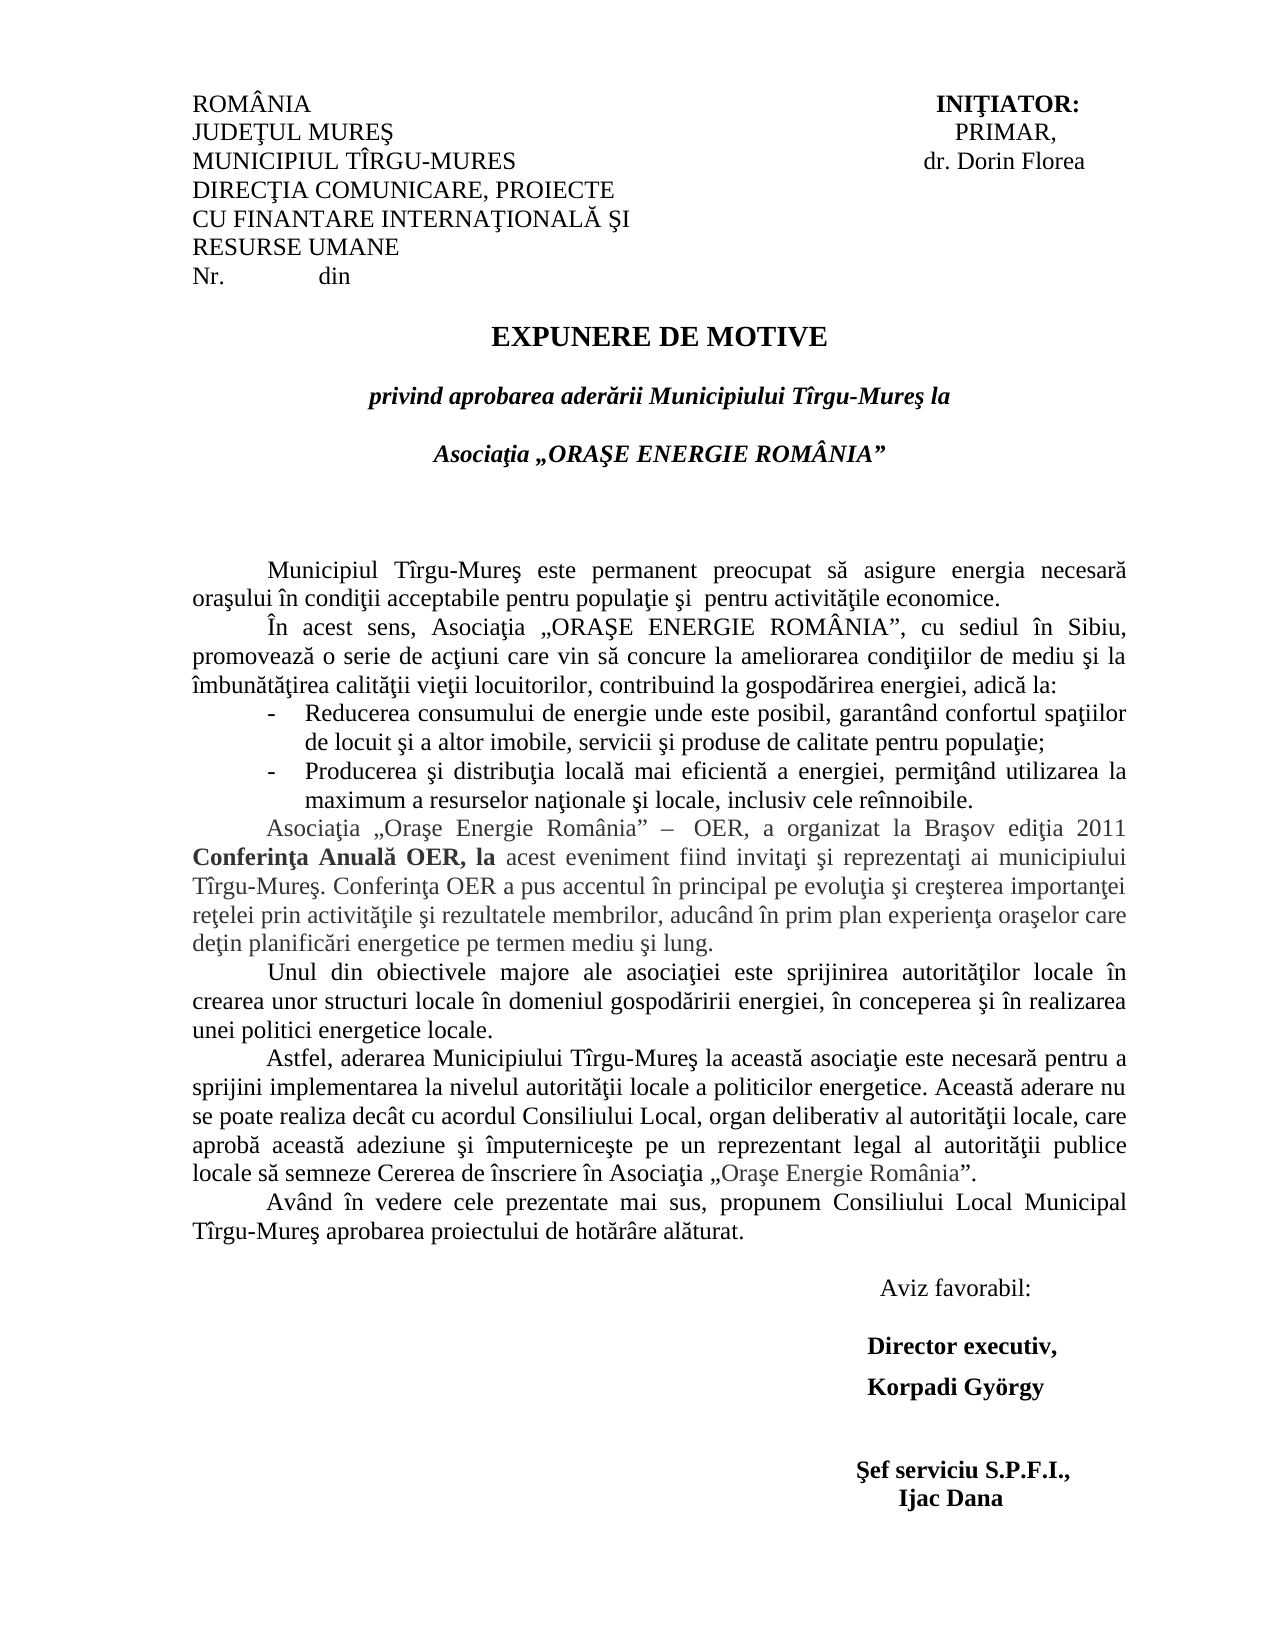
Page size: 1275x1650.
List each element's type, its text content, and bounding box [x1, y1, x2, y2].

text Ijac Dana [192, 1483, 1127, 1512]
text MUNICIPIUL TÎRGU-MURES dr. Dorin Florea DIRECŢIA COMUNICARE, PROIECTE [192, 146, 1127, 204]
text RESURSE UMANE [192, 232, 1127, 261]
subtitle EXPUNERE DE MOTIVE [192, 319, 1127, 352]
list Producerea şi distribuţia locală mai eficientă a energiei, permiţând utilizarea la maximum a resurselor naţionale şi locale, inclusiv cele reînnoibile. [267, 756, 1127, 813]
text În acest sens, Asociaţia „ORAŞE ENERGIE ROMÂNIA”, cu sediul în Sibiu, promovează o serie de acţiuni care vin să concure la ameliorarea condiţiilor de mediu şi la îmbunătăţirea calităţii vieţii locuitorilor, contribuind la gospodărirea energiei, adică la: [192, 612, 1127, 698]
text Korpadi György [192, 1372, 1127, 1401]
text privind aprobarea aderării Municipiului Tîrgu-Mureş la [192, 381, 1127, 410]
text Având în vedere cele prezentate mai sus, propunem Consiliului Local Municipal Tîrgu-Mureş aprobarea proiectului de hotărâre alăturat. [192, 1187, 1127, 1245]
text Astfel, aderarea Municipiului Tîrgu-Mureş la această asociaţie este necesară pentru a sprijini implementarea la nivelul autorităţii locale a politicilor energetice. Această aderare nu se poate realiza decât cu acordul Consiliului Local, organ deliberativ al autorităţii locale, care aprobă această adeziune şi împuterniceşte pe un reprezentant legal al autorităţii publice locale să semneze Cererea de înscriere în Asociaţia „Oraşe Energie România”. [192, 1043, 1127, 1187]
text Director executiv, [192, 1331, 1127, 1360]
text Nr. din [192, 261, 1127, 290]
text JUDEŢUL MUREŞ PRIMAR, [192, 117, 1127, 146]
text ROMÂNIA INIŢIATOR: [192, 89, 1127, 117]
text Aviz favorabil: [792, 1273, 1127, 1302]
list Reducerea consumului de energie unde este posibil, garantând confortul spaţiilor de locuit şi a altor imobile, servicii şi produse de calitate pentru populaţie; [267, 698, 1127, 756]
text Municipiul Tîrgu-Mureş este permanent preocupat să asigure energia necesară oraşului în condiţii acceptabile pentru populaţie şi pentru activităţile economice. [192, 555, 1127, 612]
text Unul din obiectivele majore ale asociaţiei este sprijinirea autorităţilor locale în crearea unor structuri locale în domeniul gospodăririi energiei, în conceperea şi în realizarea unei politici energetice locale. [192, 957, 1127, 1043]
text Asociaţia „ORAŞE ENERGIE ROMÂNIA” [192, 439, 1127, 468]
text Asociaţia „Oraşe Energie România” – OER, a organizat la Braşov ediţia 2011 Conferinţa Anuală OER, la acest eveniment fiind invitaţi şi reprezentaţi ai municipiului Tîrgu-Mureş. Conferinţa OER a pus accentul în principal pe evoluţia şi creşterea importanţei reţelei prin activităţile şi rezultatele membrilor, aducând în prim plan experienţa oraşelor care deţin planificări energetice pe termen mediu şi lung. [192, 813, 1127, 957]
text Şef serviciu S.P.F.I., [782, 1455, 1127, 1483]
text CU FINANTARE INTERNAŢIONALĂ ŞI [192, 204, 1127, 232]
